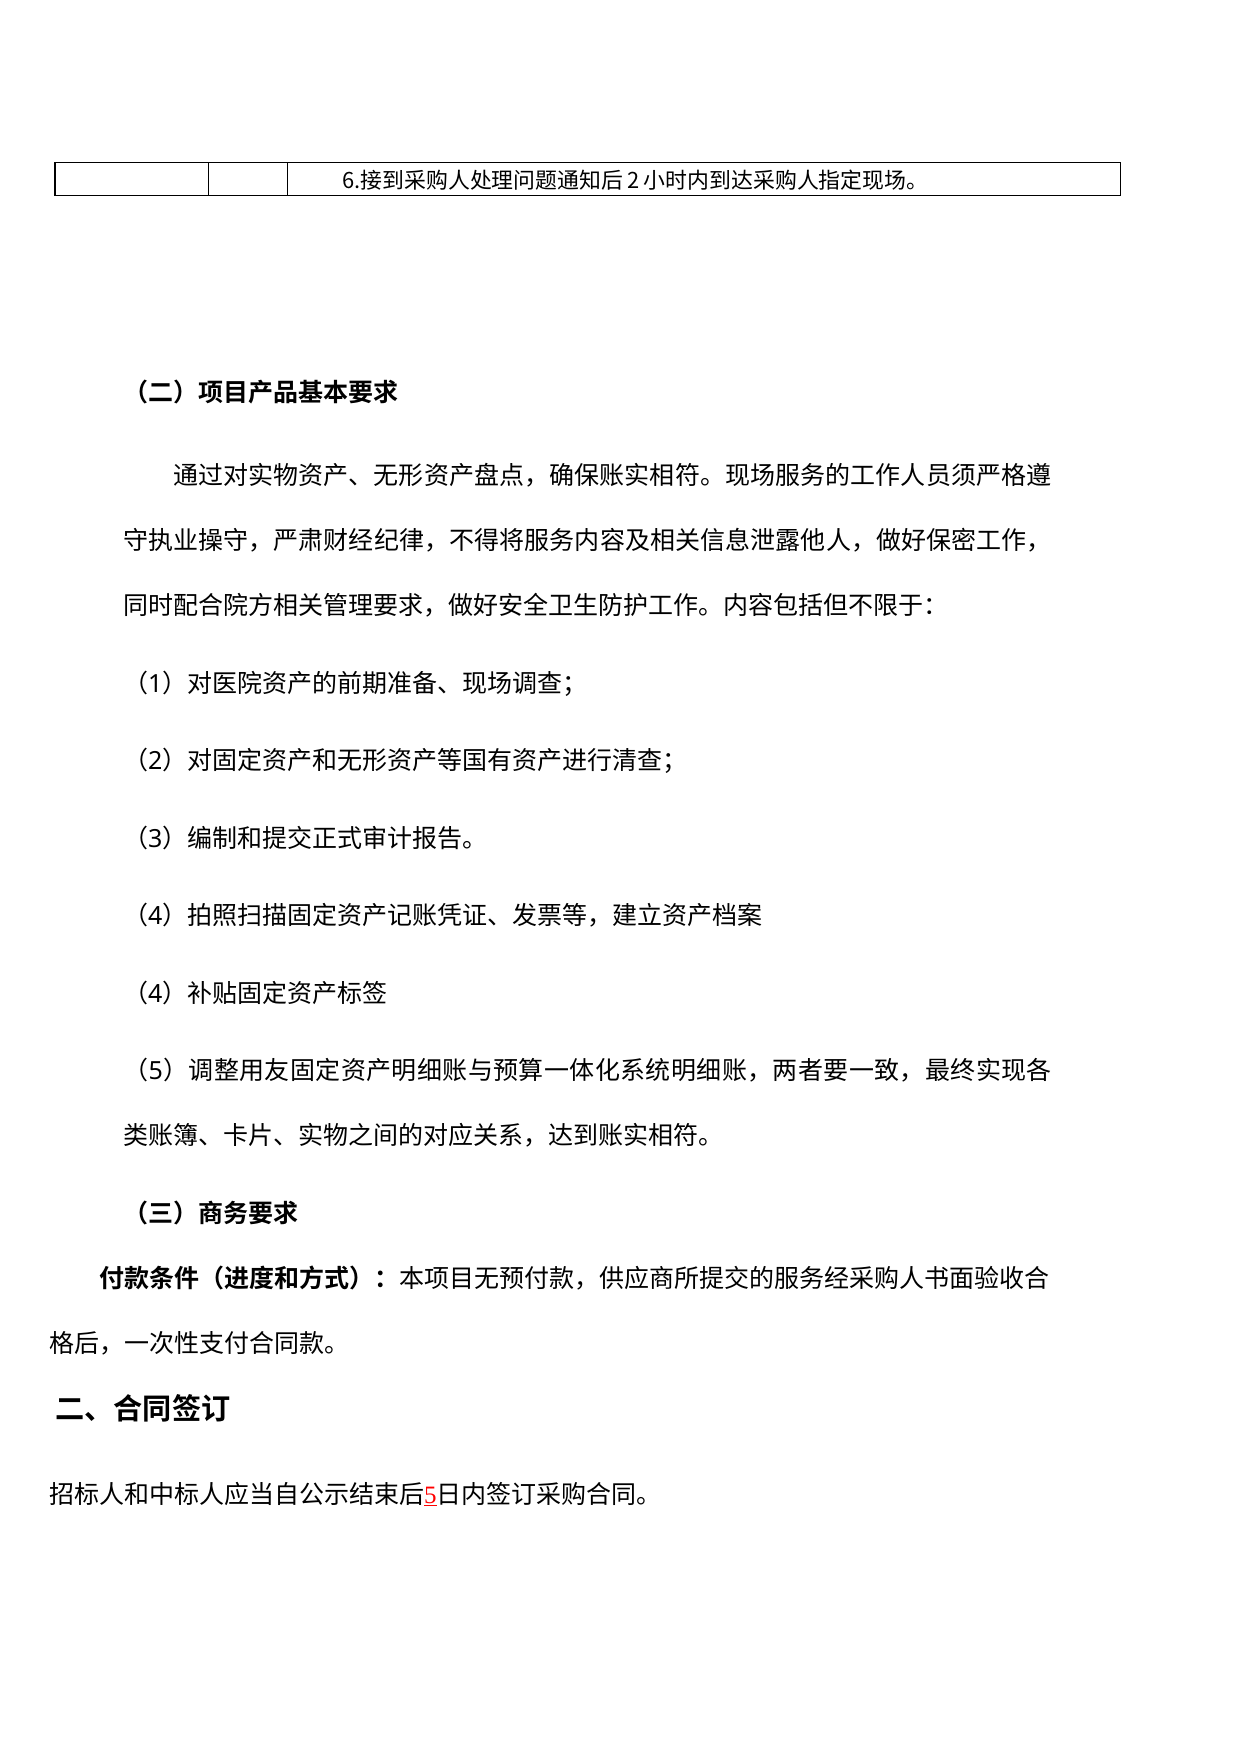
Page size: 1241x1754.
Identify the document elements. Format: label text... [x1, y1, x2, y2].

text （5）调整用友固定资产明细账与预算一体化系统明细账，两者要一致，最终实现各类账簿、卡片、实物之间的对应关系，达到账实相符。 [123, 1036, 1053, 1166]
text 二、合同签订 [49, 1374, 1053, 1439]
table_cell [56, 163, 208, 195]
text （三）商务要求 [123, 1179, 1053, 1244]
text （4）拍照扫描固定资产记账凭证、发票等，建立资产档案 [123, 881, 1053, 946]
text （1）对医院资产的前期准备、现场调查； [123, 649, 1053, 714]
text （二）项目产品基本要求 [123, 358, 1053, 423]
text 付款条件（进度和方式）：本项目无预付款，供应商所提交的服务经采购人书面验收合格后，一次性支付合同款。 [49, 1244, 1053, 1374]
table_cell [288, 163, 1120, 195]
table_cell 2项 [209, 163, 287, 195]
text （3）编制和提交正式审计报告。 [123, 804, 1053, 869]
text 通过对实物资产、无形资产盘点，确保账实相符。现场服务的工作人员须严格遵守执业操守，严肃财经纪律，不得将服务内容及相关信息泄露他人，做好保密工作，同时配合院方相关管理要求，做好安全卫生防护工作。内容包括但不限于： [123, 441, 1053, 636]
text 招标人和中标人应当自公示结束后日内签订采购合同。 [49, 1460, 1053, 1525]
text （4）补贴固定资产标签 [123, 959, 1053, 1024]
text （2）对固定资产和无形资产等国有资产进行清查； [123, 726, 1053, 791]
